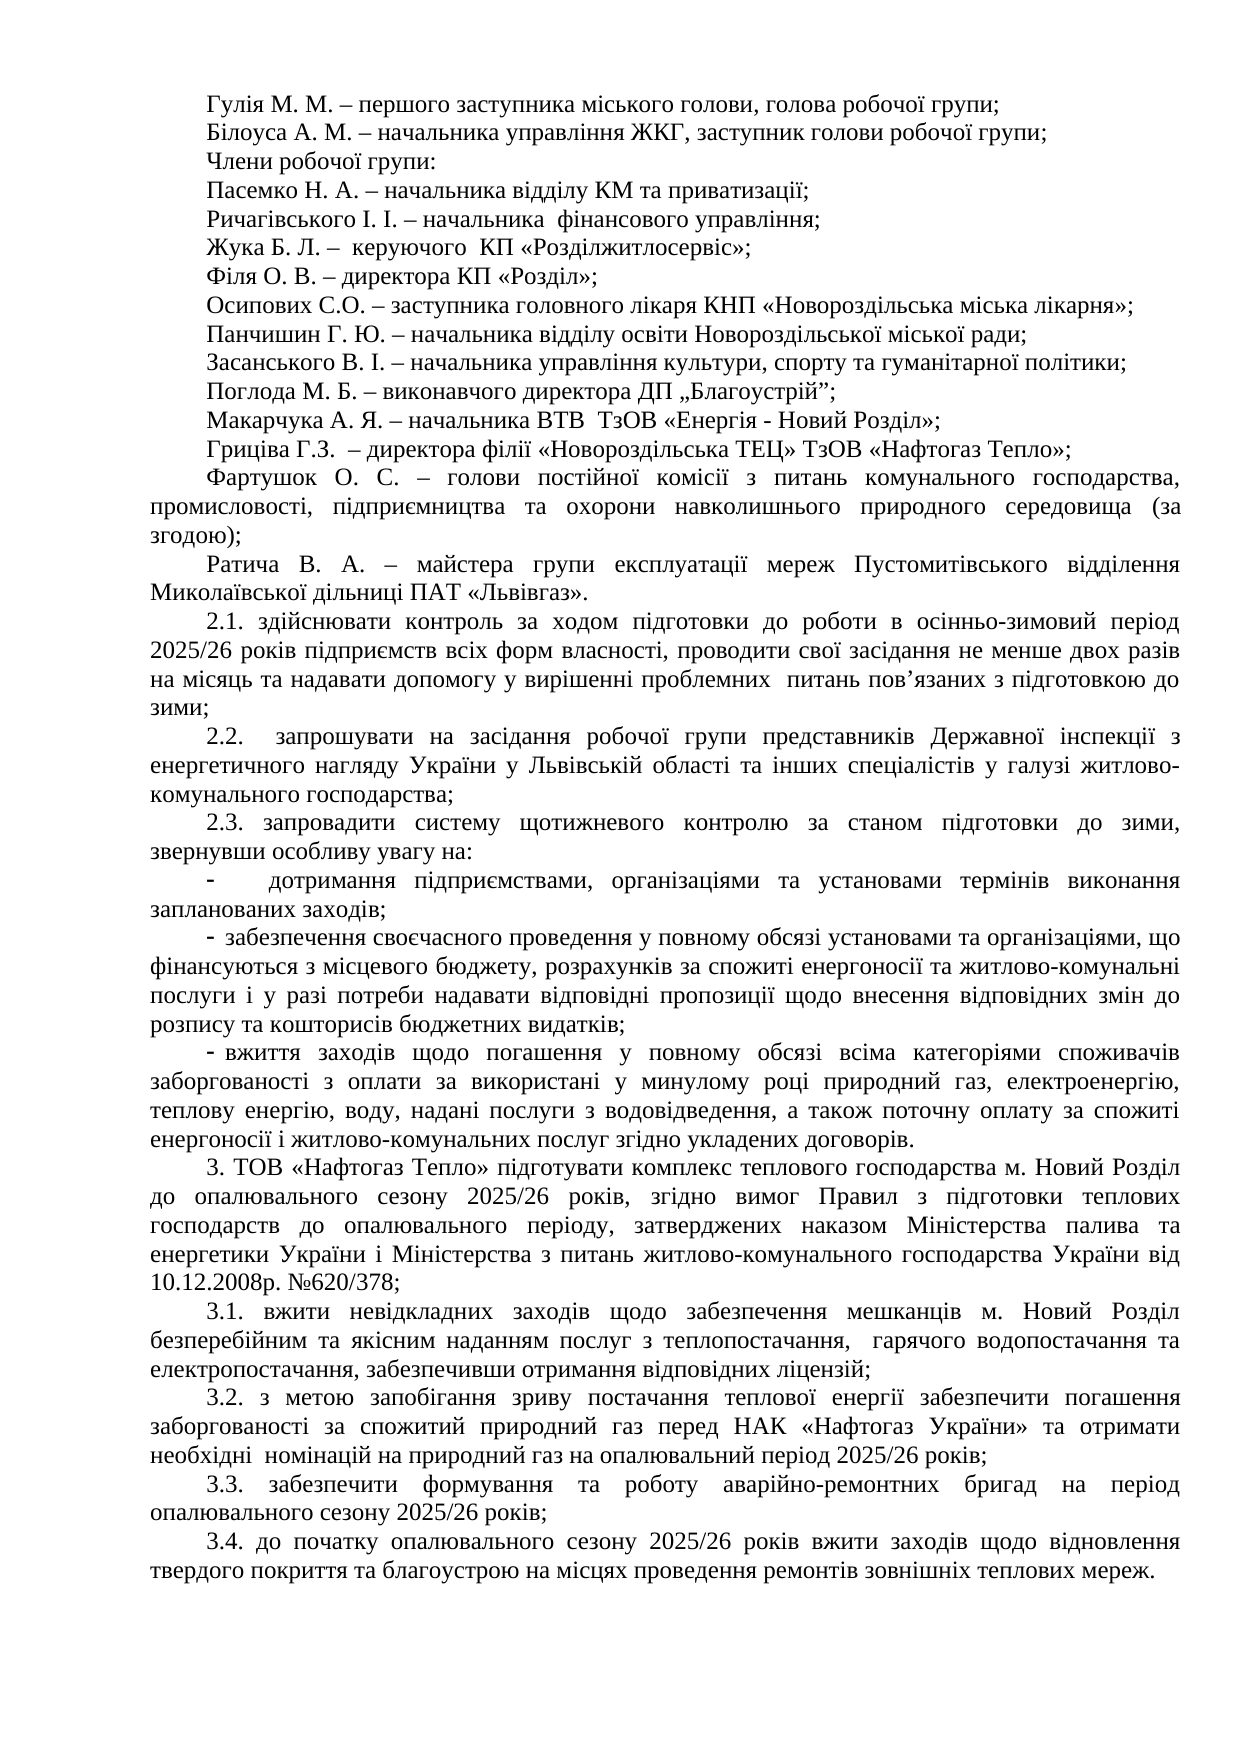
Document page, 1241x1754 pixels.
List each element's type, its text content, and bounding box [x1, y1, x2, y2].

text 3.4. до початку опалювального сезону 2025/26 років вжити заходів щодо відновлення твердого покриття та благоустрою на місцях проведення ремонтів зовнішніх теплових мереж. [150, 1526, 1181, 1584]
text 2.3. запровадити систему щотижневого контролю за станом підготовки до зими, звернувши особливу увагу на: [150, 807, 1181, 865]
text 3.3. забезпечити формування та роботу аварійно-ремонтних бригад на період опалювального сезону 2025/26 років; [150, 1469, 1181, 1526]
text 2.2. запрошувати на засідання робочої групи представників Державної інспекції з енергетичного нагляду України у Львівській області та інших спеціалістів у галузі житлово-комунального господарства; [150, 721, 1181, 807]
text Поглода М. Б. – виконавчого директора ДП „Благоустрій”; [150, 376, 1181, 405]
text Засанського В. І. – начальника управління культури, спорту та гуманітарної політики; [150, 347, 1181, 376]
list забезпечення своєчасного проведення у повному обсязі установами та організаціями, що фінансуються з місцевого бюджету, розрахунків за спожиті енергоносії та житлово-комунальні послуги і у разі потреби надавати відповідні пропозиції щодо внесення відповідних змін до розпису та кошторисів бюджетних видатків; [150, 922, 1181, 1037]
text Ричагівського І. І. – начальника фінансового управління; [150, 204, 1181, 232]
text Члени робочої групи: [150, 146, 1181, 175]
text 3.2. з метою запобігання зриву постачання теплової енергії забезпечити погашення заборгованості за спожитий природний газ перед НАК «Нафтогаз України» та отримати необхідні номінацій на природний газ на опалювальний період 2025/26 років; [150, 1382, 1181, 1469]
text 3.1. вжити невідкладних заходів щодо забезпечення мешканців м. Новий Розділ безперебійним та якісним наданням послуг з теплопостачання, гарячого водопостачання та електропостачання, забезпечивши отримання відповідних ліцензій; [150, 1296, 1181, 1382]
text Фартушок О. С. – голови постійної комісії з питань комунального господарства, промисловості, підприємництва та охорони навколишнього природного середовища (за згодою); [150, 462, 1181, 549]
text Осипових С.О. – заступника головного лікаря КНП «Новороздільська міська лікарня»; [150, 290, 1181, 319]
text Пасемко Н. А. – начальника відділу КМ та приватизації; [150, 175, 1181, 204]
text Ратича В. А. – майстера групи експлуатації мереж Пустомитівського відділення Миколаївської дільниці ПАТ «Львівгаз». [150, 549, 1181, 606]
text Панчишин Г. Ю. – начальника відділу освіти Новороздільської міської ради; [150, 319, 1181, 347]
text Філя О. В. – директора КП «Розділ»; [150, 261, 1181, 290]
list вжиття заходів щодо погашення у повному обсязі всіма категоріями споживачів заборгованості з оплати за використані у минулому році природний газ, електроенергію, теплову енергію, воду, надані послуги з водовідведення, а також поточну оплату за спожиті енергоносії і житлово-комунальних послуг згідно укладених договорів. [150, 1037, 1181, 1152]
text 2.1. здійснювати контроль за ходом підготовки до роботи в осінньо-зимовий період 2025/26 років підприємств всіх форм власності, проводити свої засідання не менше двох разів на місяць та надавати допомогу у вирішенні проблемних питань пов’язаних з підготовкою до зими; [150, 606, 1181, 721]
list дотримання підприємствами, органiзацiями та установами термінів виконання запланованих заходів; [150, 865, 1181, 922]
text Макарчука А. Я. – начальника ВТВ ТзОВ «Енергія - Новий Розділ»; [150, 405, 1181, 434]
text 3. ТОВ «Нафтогаз Тепло» підготувати комплекс теплового господарства м. Новий Розділ до опалювального сезону 2025/26 років, згідно вимог Правил з підготовки теплових господарств до опалювального періоду, затверджених наказом Міністерства палива та енергетики України і Міністерства з питань житлово-комунального господарства України від 10.12.2008р. №620/378; [150, 1152, 1181, 1296]
text Білоуса А. М. – начальника управління ЖКГ, заступник голови робочої групи; [150, 117, 1181, 146]
text Жука Б. Л. – керуючого КП «Розділжитлосервіс»; [150, 232, 1181, 261]
text Гриціва Г.З. – директора філії «Новороздільська ТЕЦ» ТзОВ «Нафтогаз Тепло»; [150, 434, 1181, 462]
text Гулія М. М. – першого заступника міського голови, голова робочої групи; [150, 89, 1181, 117]
